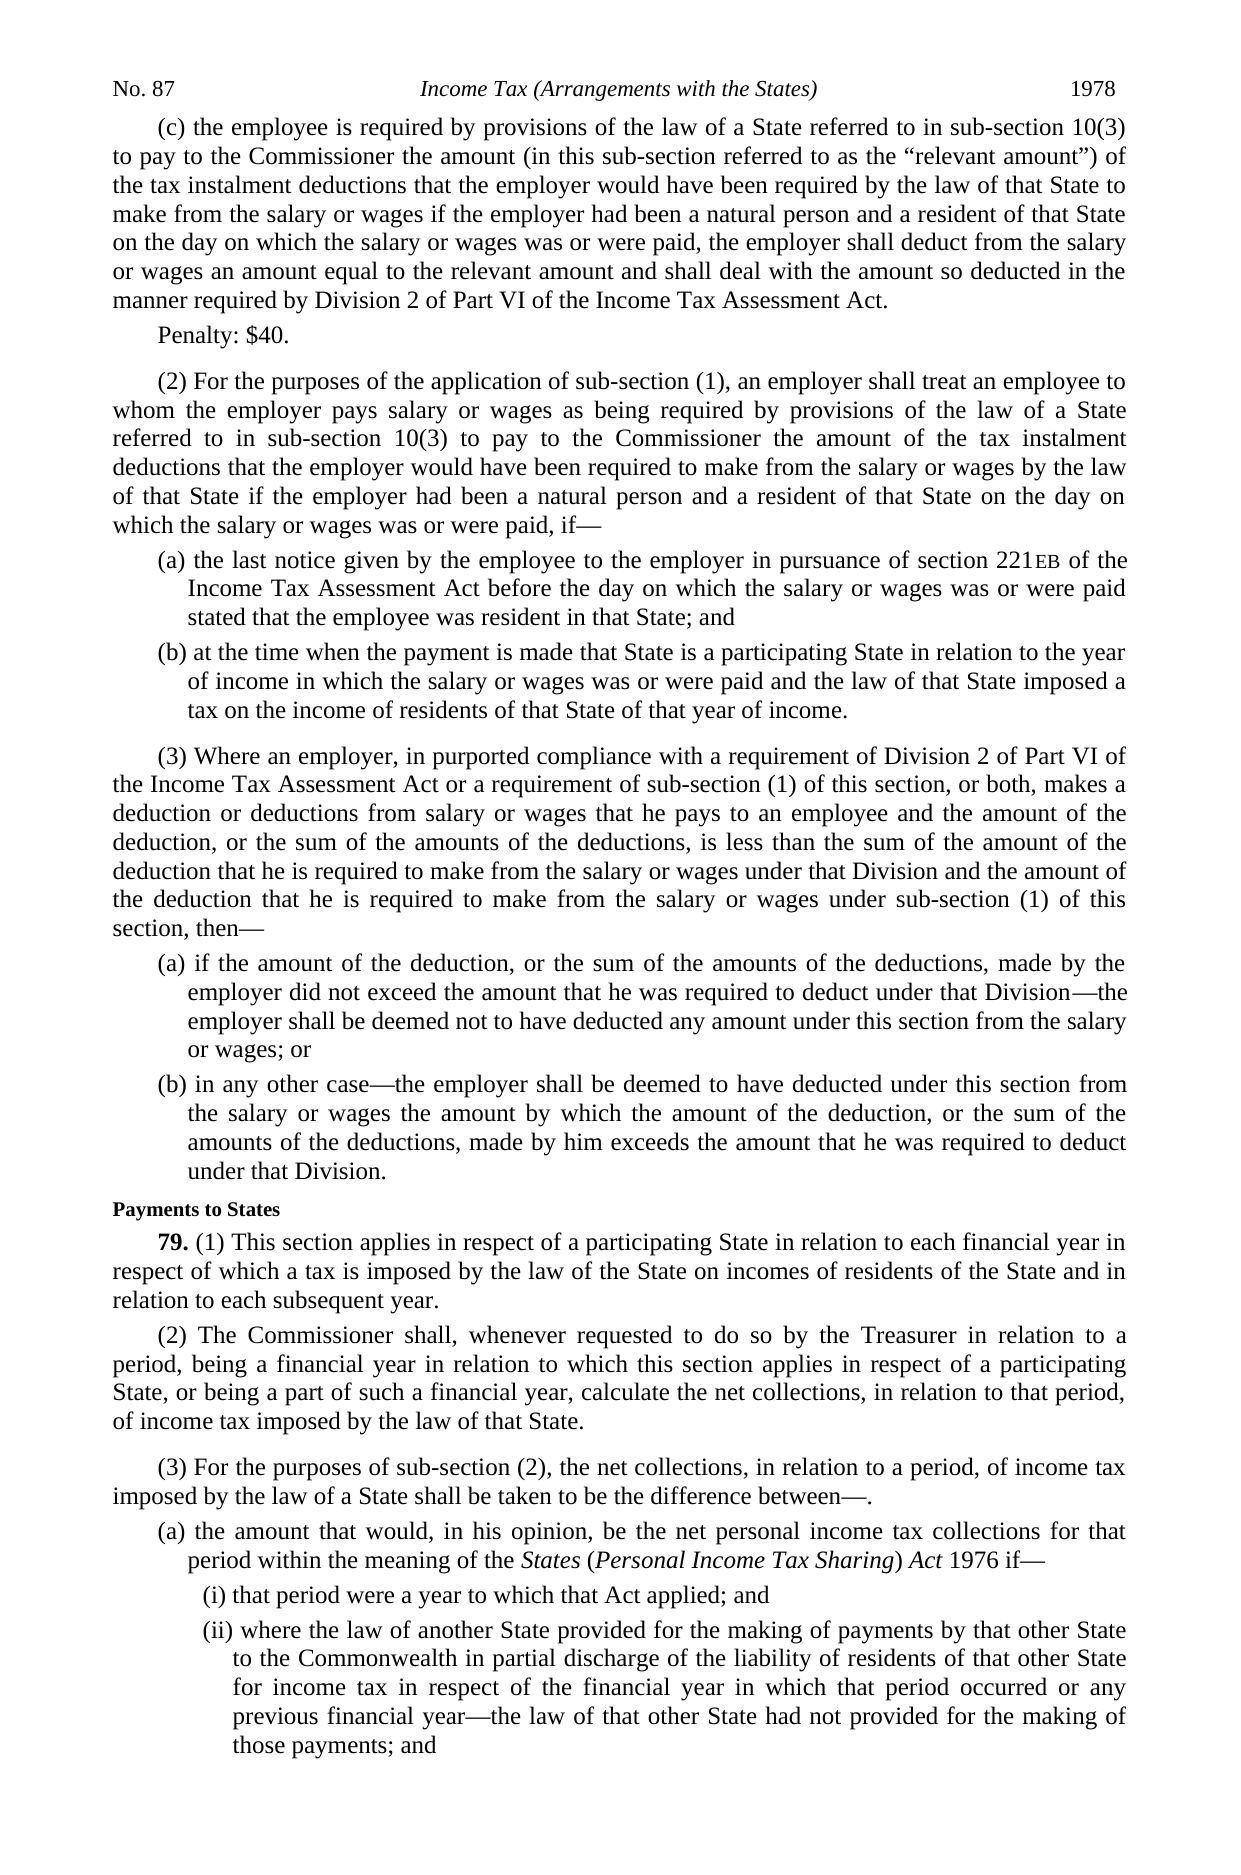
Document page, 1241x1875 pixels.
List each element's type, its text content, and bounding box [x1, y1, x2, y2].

text 79. (1) This section applies in respect of a participating State in relation to each financial year in respect of which a tax is imposed by the law of the State on incomes of residents of the State and in relation to each subsequent year. [112, 1227, 1128, 1314]
text (a) the amount that would, in his opinion, be the net personal income tax collections for that period within the meaning of the States (Personal Income Tax Sharing) Act 1976 if— [157, 1516, 1128, 1573]
text (2) The Commissioner shall, whenever requested to do so by the Treasurer in relation to a period, being a financial year in relation to which this section applies in respect of a participating State, or being a part of such a financial year, calculate the net collections, in relation to that period, of income tax imposed by the law of that State. [112, 1320, 1128, 1435]
text (b) at the time when the payment is made that State is a participating State in relation to the year of income in which the salary or wages was or were paid and the law of that State imposed a tax on the income of residents of that State of that year of income. [157, 637, 1128, 723]
text Payments to States [112, 1197, 1128, 1221]
text (c) the employee is required by provisions of the law of a State referred to in sub-section 10(3) to pay to the Commissioner the amount (in this sub-section referred to as the “relevant amount”) of the tax instalment deductions that the employer would have been required by the law of that State to make from the salary or wages if the employer had been a natural person and a resident of that State on the day on which the salary or wages was or were paid, the employer shall deduct from the salary or wages an amount equal to the relevant amount and shall deal with the amount so deducted in the manner required by Division 2 of Part VI of the Income Tax Assessment Act. [112, 112, 1128, 314]
text (ii) where the law of another State provided for the making of payments by that other State to the Commonwealth in partial discharge of the liability of residents of that other State for income tax in respect of the financial year in which that period occurred or any previous financial year—the law of that other State had not provided for the making of those payments; and [202, 1615, 1128, 1758]
text (a) the last notice given by the employee to the employer in pursuance of section 221eb of the Income Tax Assessment Act before the day on which the salary or wages was or were paid stated that the employee was resident in that State; and [157, 545, 1128, 631]
text (i) that period were a year to which that Act applied; and [202, 1580, 1128, 1608]
text Penalty: $40. [112, 320, 1128, 349]
text (a) if the amount of the deduction, or the sum of the amounts of the deductions, made by the employer did not exceed the amount that he was required to deduct under that Division—the employer shall be deemed not to have deducted any amount under this section from the salary or wages; or [157, 948, 1128, 1063]
text (2) For the purposes of the application of sub-section (1), an employer shall treat an employee to whom the employer pays salary or wages as being required by provisions of the law of a State referred to in sub-section 10(3) to pay to the Commissioner the amount of the tax instalment deductions that the employer would have been required to make from the salary or wages by the law of that State if the employer had been a natural person and a resident of that State on the day on which the salary or wages was or were paid, if— [112, 366, 1128, 538]
text (3) For the purposes of sub-section (2), the net collections, in relation to a period, of income tax imposed by the law of a State shall be taken to be the difference between—. [112, 1452, 1128, 1510]
text (b) in any other case—the employer shall be deemed to have deducted under this section from the salary or wages the amount by which the amount of the deduction, or the sum of the amounts of the deductions, made by him exceeds the amount that he was required to deduct under that Division. [157, 1069, 1128, 1184]
text (3) Where an employer, in purported compliance with a requirement of Division 2 of Part VI of the Income Tax Assessment Act or a requirement of sub-section (1) of this section, or both, makes a deduction or deductions from salary or wages that he pays to an employee and the amount of the deduction, or the sum of the amounts of the deductions, is less than the sum of the amount of the deduction that he is required to make from the salary or wages under that Division and the amount of the deduction that he is required to make from the salary or wages under sub-section (1) of this section, then— [112, 741, 1128, 942]
